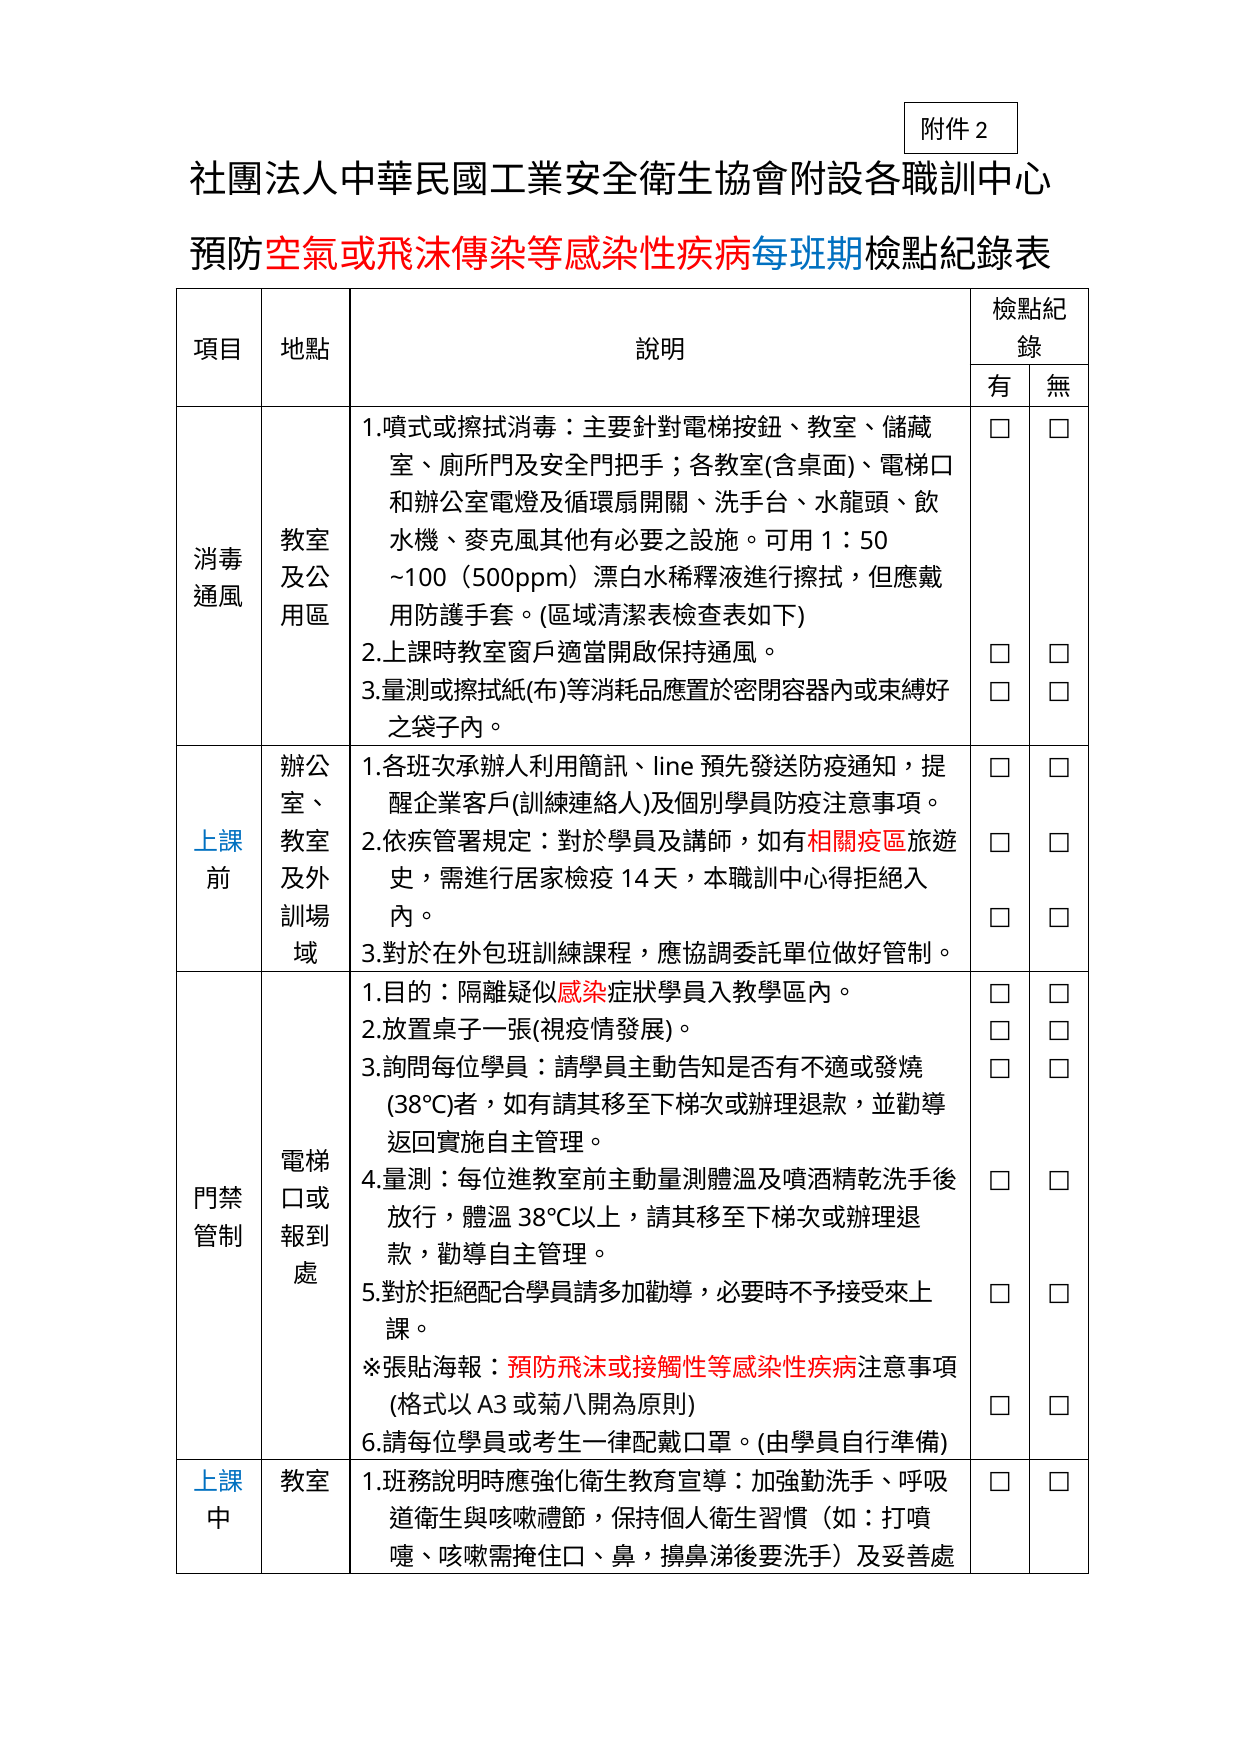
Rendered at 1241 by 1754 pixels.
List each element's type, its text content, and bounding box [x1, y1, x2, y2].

table_header 說明 [351, 289, 970, 406]
table_cell 上課中 [177, 1460, 261, 1573]
table_cell 1.噴式或擦拭消毒：主要針對電梯按鈕、教室、儲藏室、廁所門及安全門把手；各教室(含桌面)、電梯口和辦公室電燈及循環扇開關、洗手台、水龍頭、飲水機、麥克風其他有必要之設施。可用 1：50 ~100（500ppm）漂白水稀釋液進行擦拭，但應戴用防護手套。(區域清潔表檢查表如下) 2.上課時教室窗戶適當開啟保持通風。 3.量測或擦拭紙(布)等消耗品應置於密閉容器內或束縛好之袋子內。 [351, 407, 970, 745]
table_cell □ □ □ [1030, 407, 1088, 745]
table_cell □ □ □ [971, 407, 1029, 745]
table_cell 上課前 [177, 746, 261, 971]
table_cell □ □ □ [971, 746, 1029, 971]
table_cell □ □ □ [971, 1460, 1029, 1573]
table_header 檢點紀錄 [971, 289, 1088, 364]
table_cell 1.目的：隔離疑似感染症狀學員入教學區內。 2.放置桌子一張(視疫情發展)。 3.詢問每位學員：請學員主動告知是否有不適或發燒(38℃)者，如有請其移至下梯次或辦理退款，並勸導返回實施自主管理。 4.量測：每位進教室前主動量測體溫及噴酒精乾洗手後放行，體溫38℃以上，請其移至下梯次或辦理退款，勸導自主管理。 5.對於拒絕配合學員請多加勸導，必要時不予接受來上課。 張貼海報：預防飛沫或接觸性等感染性疾病注意事項(格式以A3或菊八開為原則) 6.請每位學員或考生一律配戴口罩。(由學員自行準備) [351, 972, 970, 1459]
table_cell 教室及公用區 [262, 407, 349, 745]
table_cell 辦公室、教室及外訓場域 [262, 746, 349, 971]
table_cell 教室 [262, 1460, 349, 1573]
table_cell 消毒 通風 [177, 407, 261, 745]
table_cell □ □ □ □ □ □ [971, 972, 1029, 1459]
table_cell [351, 1460, 970, 1573]
table_cell 電梯口或報到處 [262, 972, 349, 1459]
text 預防空氣或飛沫傳染等感染性疾病每班期檢點紀錄表 [187, 213, 1053, 288]
table_cell 無 [1030, 365, 1088, 406]
table_header 地點 [262, 289, 349, 406]
table_cell □ □ □ [1030, 1460, 1088, 1573]
table_cell □ □ □ □ □ □ [1030, 972, 1088, 1459]
table_cell 門禁管制 [177, 972, 261, 1459]
table_cell □ □ □ [1030, 746, 1088, 971]
text 社團法人中華民國工業安全衛生協會附設各職訓中心 [187, 138, 1053, 213]
table_cell 1.各班次承辦人利用簡訊、line 預先發送防疫通知，提醒企業客戶(訓練連絡人)及個別學員防疫注意事項。 2.依疾管署規定：對於學員及講師，如有相關疫區旅遊史，需進行居家檢疫 14天，本職訓中心得拒絕入內。 3.對於在外包班訓練課程，應協調委託單位做好管制。 [351, 746, 970, 971]
table_cell 有 [971, 365, 1029, 406]
table_header 項目 [177, 289, 261, 406]
